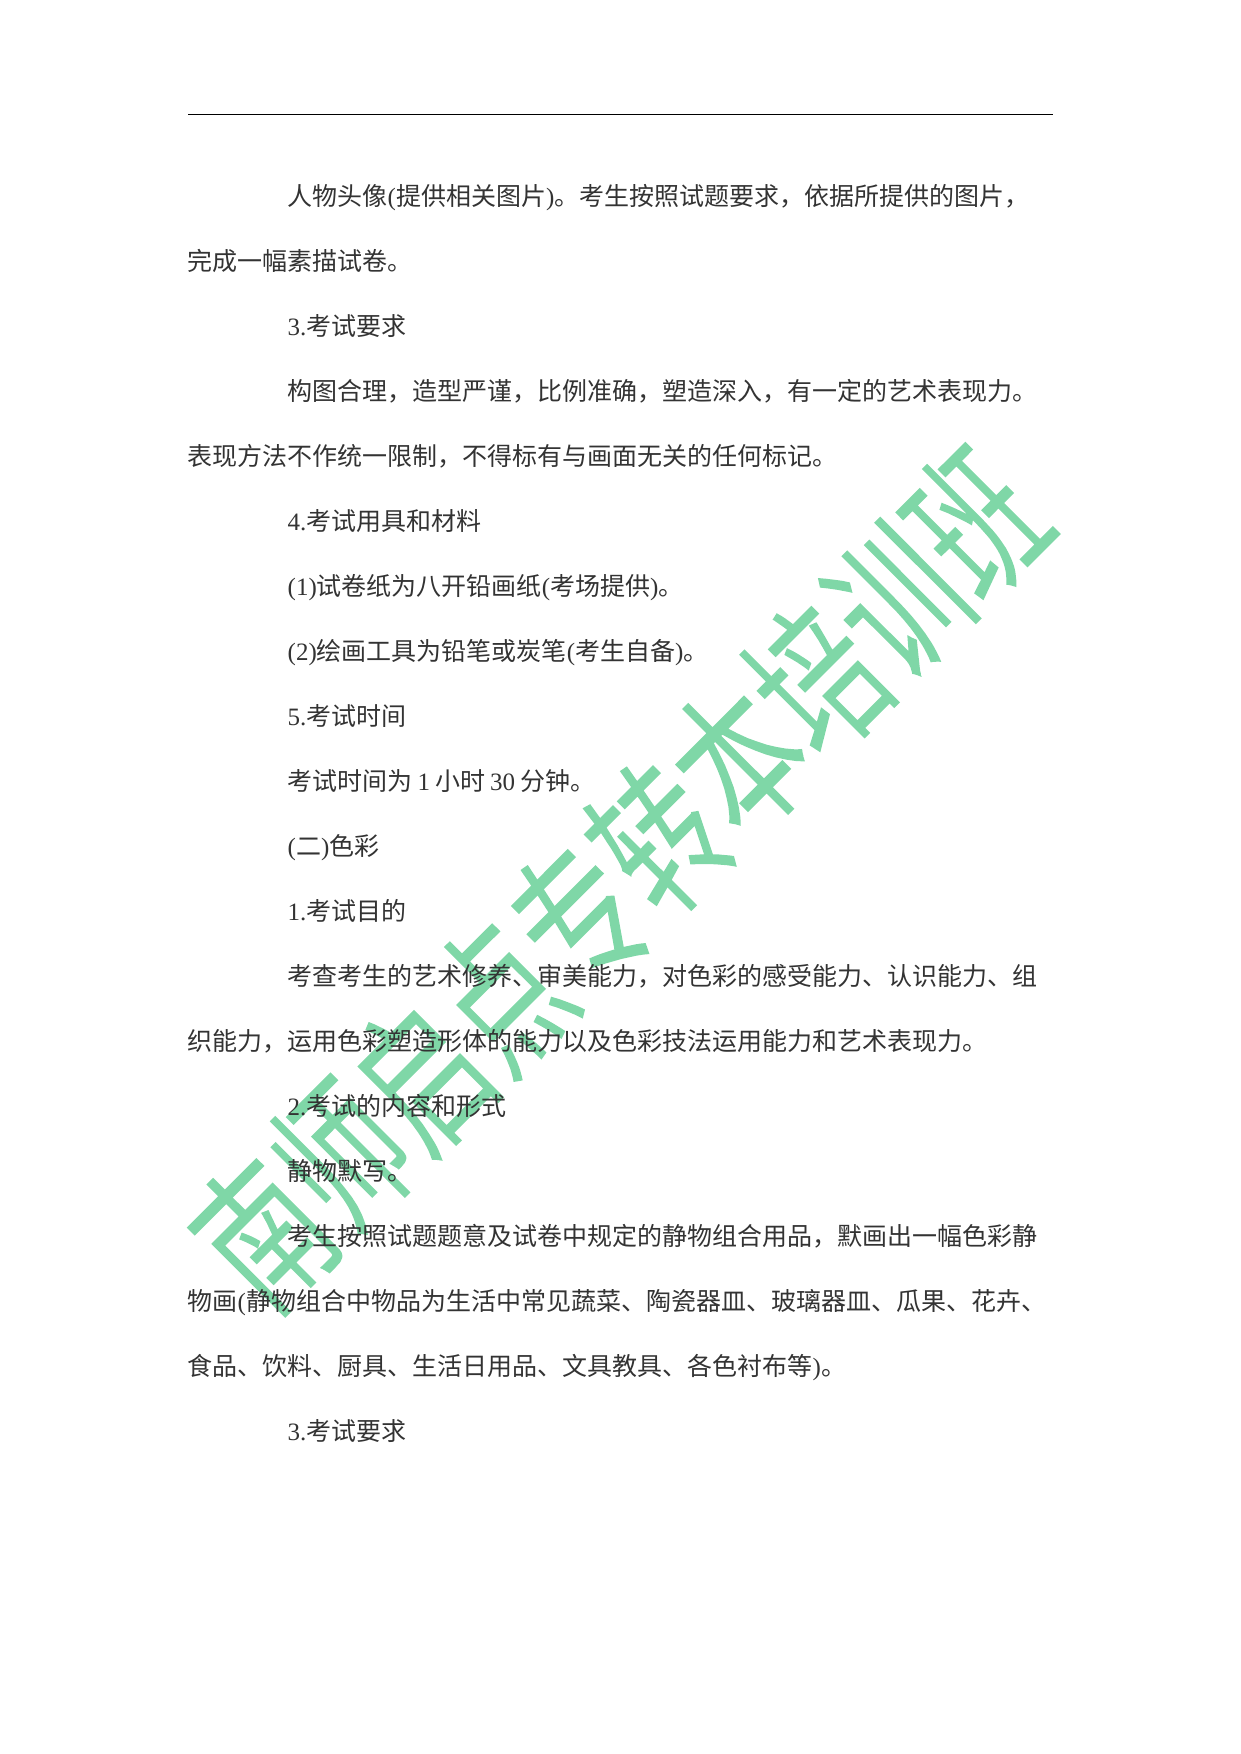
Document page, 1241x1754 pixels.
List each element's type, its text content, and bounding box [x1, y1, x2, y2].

text 4.考试用具和材料 [187, 487, 1053, 552]
text 2.考试的内容和形式 [187, 1072, 1053, 1137]
text 考查考生的艺术修养、审美能力，对色彩的感受能力、认识能力、组织能力，运用色彩塑造形体的能力以及色彩技法运用能力和艺术表现力。 [187, 942, 1053, 1072]
text 人物头像(提供相关图片)。考生按照试题要求，依据所提供的图片，完成一幅素描试卷。 [187, 162, 1053, 292]
text 1.考试目的 [187, 877, 1053, 942]
text 构图合理，造型严谨，比例准确，塑造深入，有一定的艺术表现力。表现方法不作统一限制，不得标有与画面无关的任何标记。 [187, 357, 1053, 487]
text (1)试卷纸为八开铅画纸(考场提供)。 [187, 552, 1053, 617]
text 3.考试要求 [187, 292, 1053, 357]
text 5.考试时间 [187, 682, 1053, 747]
text 静物默写。 [187, 1137, 1053, 1202]
text 考生按照试题题意及试卷中规定的静物组合用品，默画出一幅色彩静物画(静物组合中物品为生活中常见蔬菜、陶瓷器皿、玻璃器皿、瓜果、花卉、食品、饮料、厨具、生活日用品、文具教具、各色衬布等)。 [187, 1202, 1053, 1397]
text 3.考试要求 [187, 1397, 1053, 1462]
text (二)色彩 [187, 812, 1053, 877]
text 考试时间为1小时30分钟。 [187, 747, 1053, 812]
text (2)绘画工具为铅笔或炭笔(考生自备)。 [187, 617, 1053, 682]
